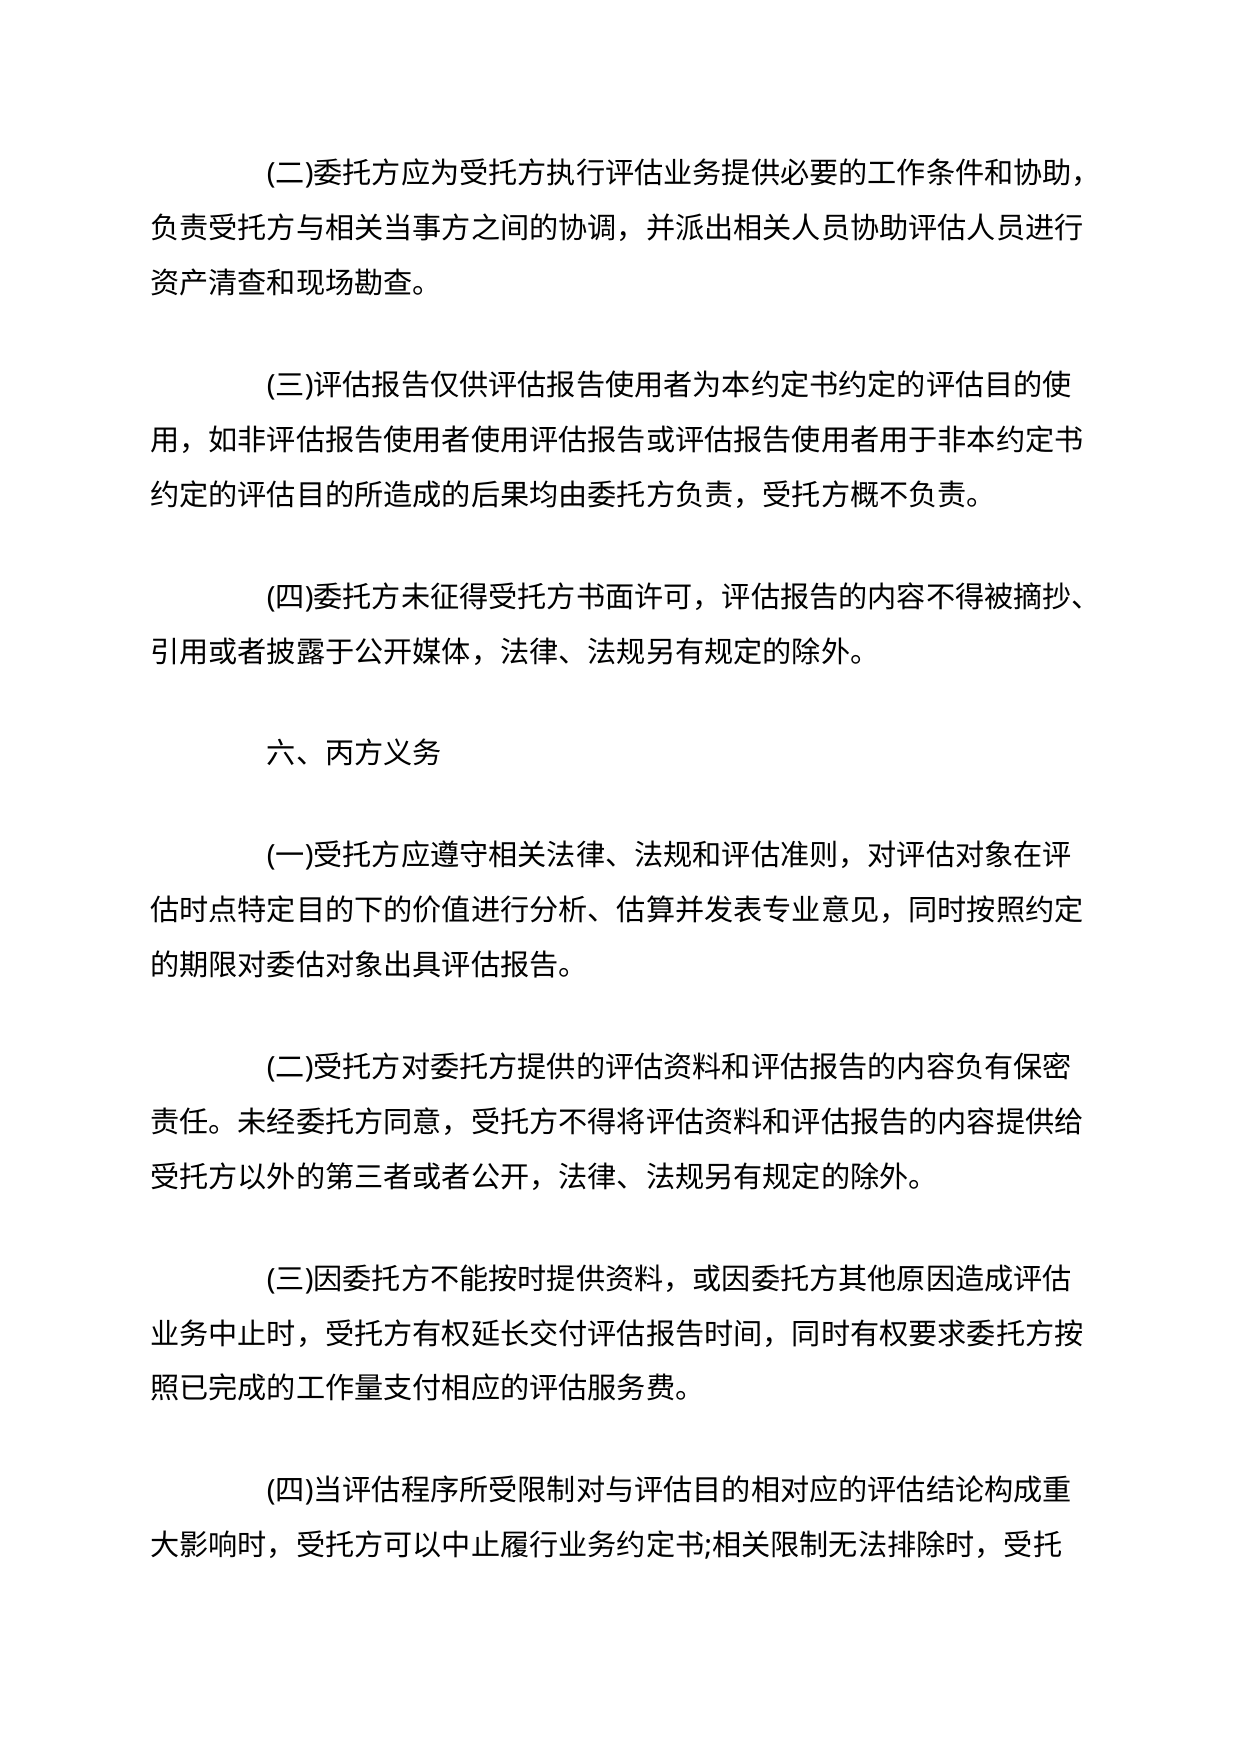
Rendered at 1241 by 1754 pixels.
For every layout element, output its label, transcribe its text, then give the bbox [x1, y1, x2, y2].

text (二)委托方应为受托方执行评估业务提供必要的工作条件和协助，负责受托方与相关当事方之间的协调，并派出相关人员协助评估人员进行资产清查和现场勘查。 [150, 150, 1090, 302]
text (四)委托方未征得受托方书面许可，评估报告的内容不得被摘抄、引用或者披露于公开媒体，法律、法规另有规定的除外。 [150, 573, 1090, 671]
text (三)因委托方不能按时提供资料，或因委托方其他原因造成评估业务中止时，受托方有权延长交付评估报告时间，同时有权要求委托方按照已完成的工作量支付相应的评估服务费。 [150, 1255, 1090, 1407]
text 六、丙方义务 [150, 730, 1090, 772]
text (二)受托方对委托方提供的评估资料和评估报告的内容负有保密责任。未经委托方同意，受托方不得将评估资料和评估报告的内容提供给受托方以外的第三者或者公开，法律、法规另有规定的除外。 [150, 1043, 1090, 1196]
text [150, 1467, 1090, 1564]
text (三)评估报告仅供评估报告使用者为本约定书约定的评估目的使用，如非评估报告使用者使用评估报告或评估报告使用者用于非本约定书约定的评估目的所造成的后果均由委托方负责，受托方概不负责。 [150, 362, 1090, 514]
text (一)受托方应遵守相关法律、法规和评估准则，对评估对象在评估时点特定目的下的价值进行分析、估算并发表专业意见，同时按照约定的期限对委估对象出具评估报告。 [150, 832, 1090, 984]
